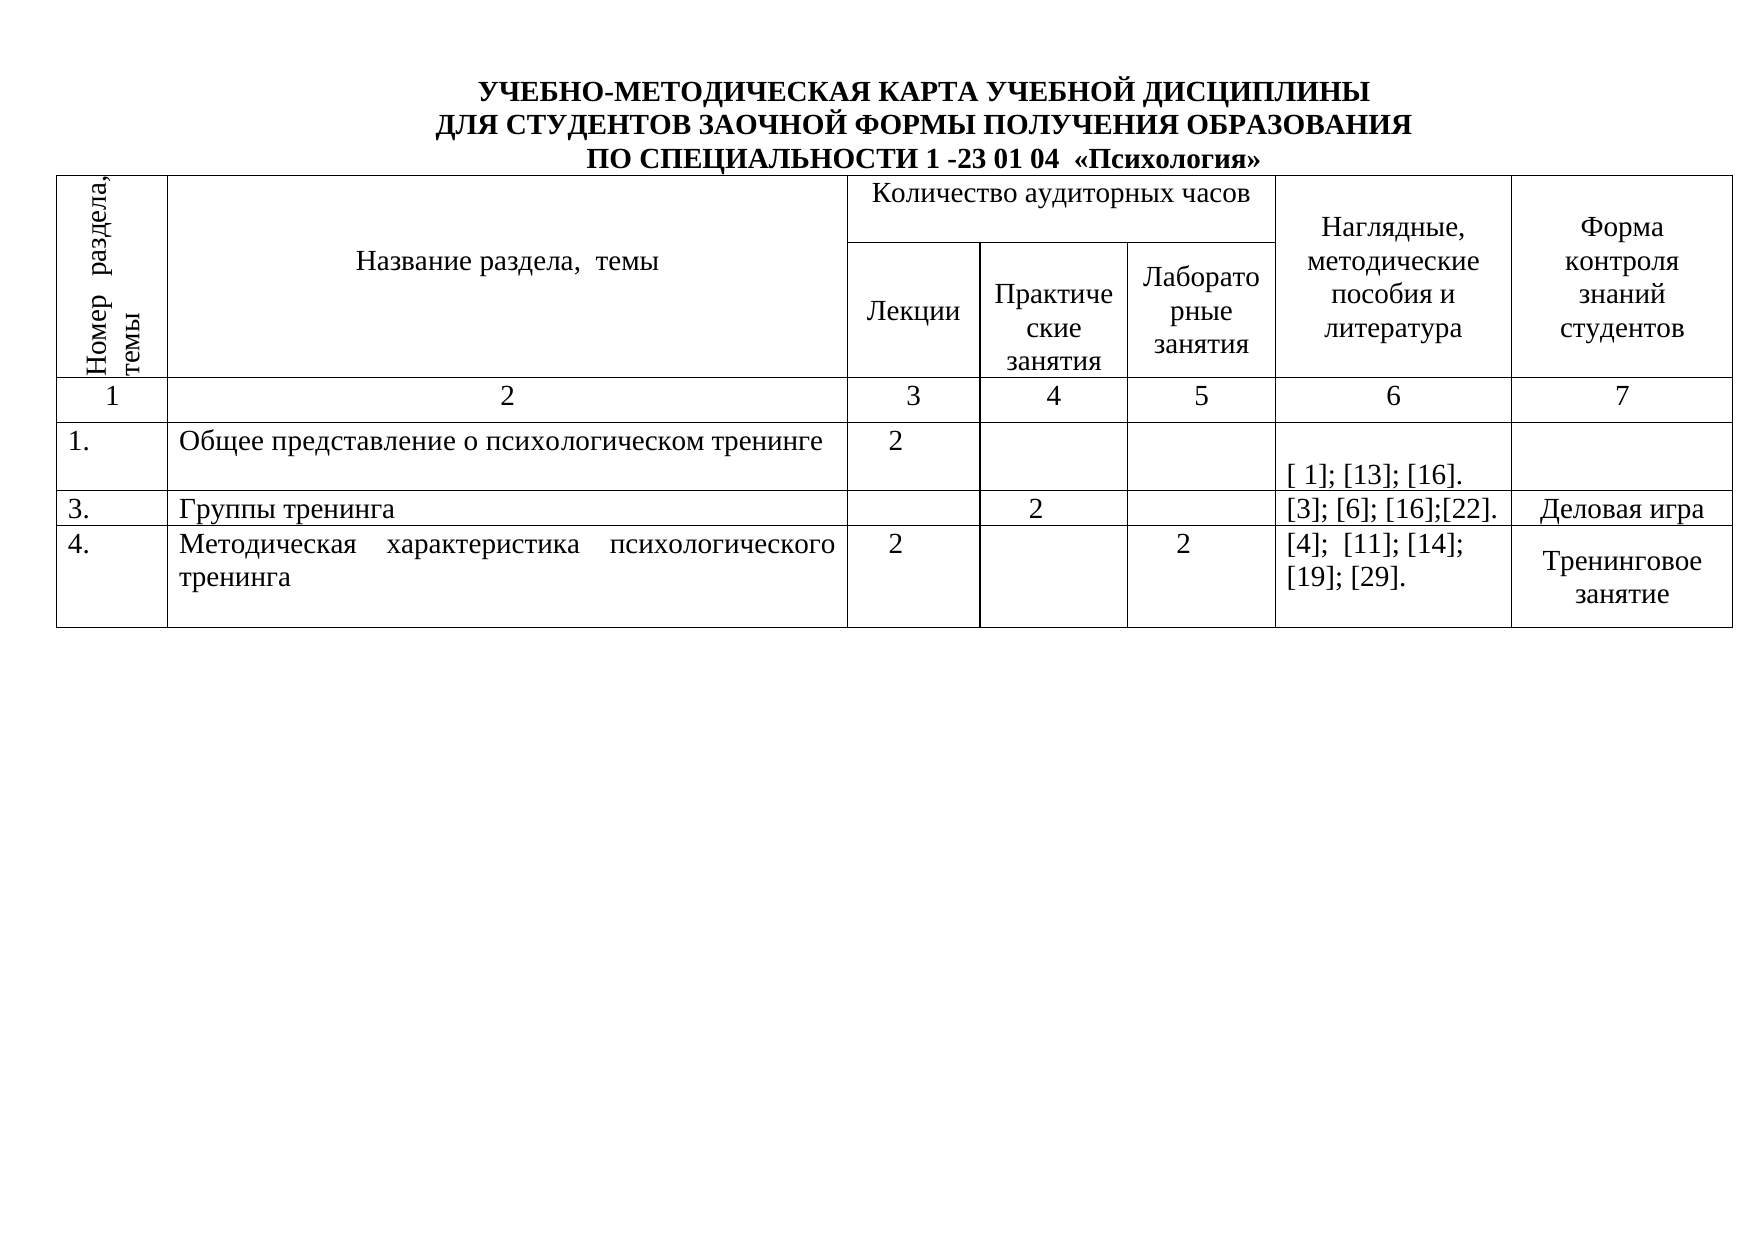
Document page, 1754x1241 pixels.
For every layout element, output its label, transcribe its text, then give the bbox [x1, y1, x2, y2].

table_cell [1512, 423, 1732, 490]
table_cell Лабораторные занятия [1128, 243, 1275, 377]
table_cell 3 [848, 378, 979, 422]
table_header Название раздела, темы [168, 176, 847, 377]
table_cell [4]; [11]; [14]; [19]; [29]. [1276, 526, 1511, 627]
table_cell Практические занятия [981, 243, 1127, 377]
table_cell 3. [57, 491, 167, 525]
table_cell 6 [1276, 378, 1511, 422]
table_cell 7 [1512, 378, 1732, 422]
table_cell [3]; [6]; [16];[22]. [1276, 491, 1511, 525]
table_header Количество аудиторных часов [848, 176, 1275, 242]
table_cell Деловая игра [1512, 491, 1732, 525]
table_cell 2 [848, 423, 979, 490]
table_cell Методическая характеристика психологического тренинга [168, 526, 847, 627]
table_cell Группы тренинга [168, 491, 847, 525]
table_cell 1 [57, 378, 167, 422]
table_cell Тренинговое занятие [1512, 526, 1732, 627]
table_cell [ 1]; [13]; [16]. [1276, 423, 1511, 490]
table_cell [848, 491, 979, 525]
table_cell 2 [1128, 526, 1275, 627]
table_header Номер раздела, темы [57, 176, 167, 377]
table_cell [981, 423, 1127, 490]
table_cell 2 [981, 491, 1127, 525]
table_cell [1128, 491, 1275, 525]
table_cell 2 [168, 378, 847, 422]
text ДЛЯ СТУДЕНТОВ ЗАОЧНОЙ ФОРМЫ ПОЛУЧЕНИЯ ОБРАЗОВАНИЯ [94, 107, 1680, 141]
table_header Наглядные, методические пособия и литература [1276, 176, 1511, 377]
text УЧЕБНО-МЕТОДИЧЕСКАЯ КАРТА УЧЕБНОЙ ДИСЦИПЛИНЫ [94, 74, 1680, 107]
table_cell 4 [981, 378, 1127, 422]
table_header Форма контроля знаний студентов [1512, 176, 1732, 377]
table_cell 1. [57, 423, 167, 490]
table_cell 2 [848, 526, 979, 627]
table_cell [1128, 423, 1275, 490]
table_cell 5 [1128, 378, 1275, 422]
table_cell Общее представление о психологическом тренинге [168, 423, 847, 490]
table_cell Лекции [848, 243, 979, 377]
text ПО СПЕЦИАЛЬНОСТИ 1 -23 01 04 «Психология» [94, 141, 1680, 174]
table_cell 4. [57, 526, 167, 627]
table_cell [981, 526, 1127, 627]
